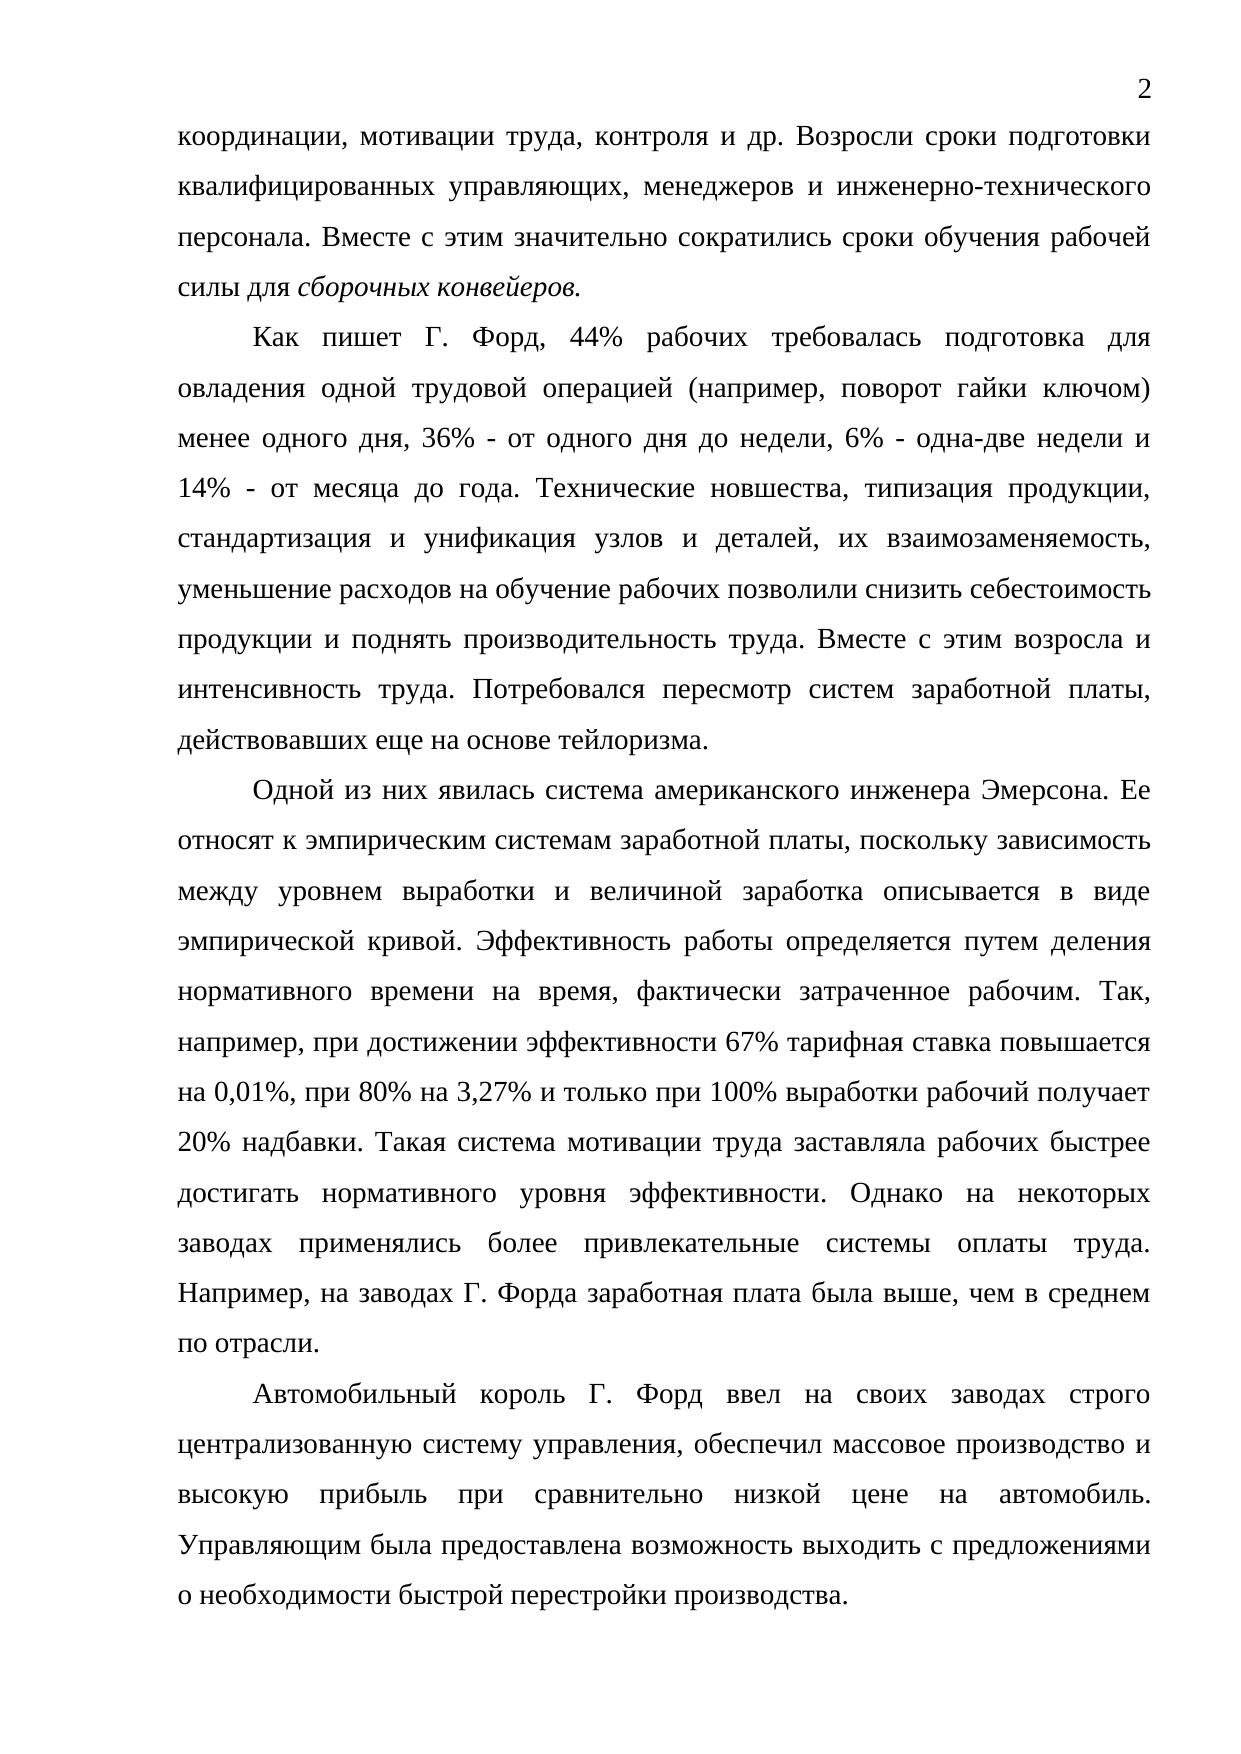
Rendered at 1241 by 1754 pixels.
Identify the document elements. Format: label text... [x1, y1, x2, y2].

text Как пишет Г. Форд, 44% рабочих требовалась подготовка для овладения одной трудовой операцией (например, поворот гайки ключом) менее одного дня, 36% - от одного дня до недели, 6% - одна-две недели и 14% - от месяца до года. Технические новшества, типизация продукции, стандартизация и унификация узлов и деталей, их взаимозаменяемость, уменьшение расходов на обучение рабочих позволили снизить себестоимость продукции и поднять производительность труда. Вместе с этим возросла и интенсивность труда. Потребовался пересмотр систем заработной платы, действовавших еще на основе тейлоризма. [177, 319, 1152, 755]
text Одной из них явилась система американского инженера Эмерсона. Ее относят к эмпирическим системам заработной платы, поскольку зависимость между уровнем выработки и величиной заработка описывается в виде эмпирической кривой. Эффективность работы определяется путем деления нормативного времени на время, фактически затраченное рабочим. Так, например, при достижении эффективности 67% тарифная ставка повышается на 0,01%, при 80% на 3,27% и только при 100% выработки рабочий получает 20% надбавки. Такая система мотивации труда заставляла рабочих быстрее достигать нормативного уровня эффективности. Однако на некоторых заводах применялись более привлекательные системы оплаты труда. Например, на заводах Г. Форда заработная плата была выше, чем в среднем по отрасли. [177, 772, 1152, 1359]
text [177, 118, 1152, 303]
text Автомобильный король Г. Форд ввел на своих заводах строго централизованную систему управления, обеспечил массовое производство и высокую прибыль при сравнительно низкой цене на автомобиль. Управляющим была предоставлена возможность выходить с предложениями о необходимости быстрой перестройки производства. [177, 1376, 1152, 1611]
